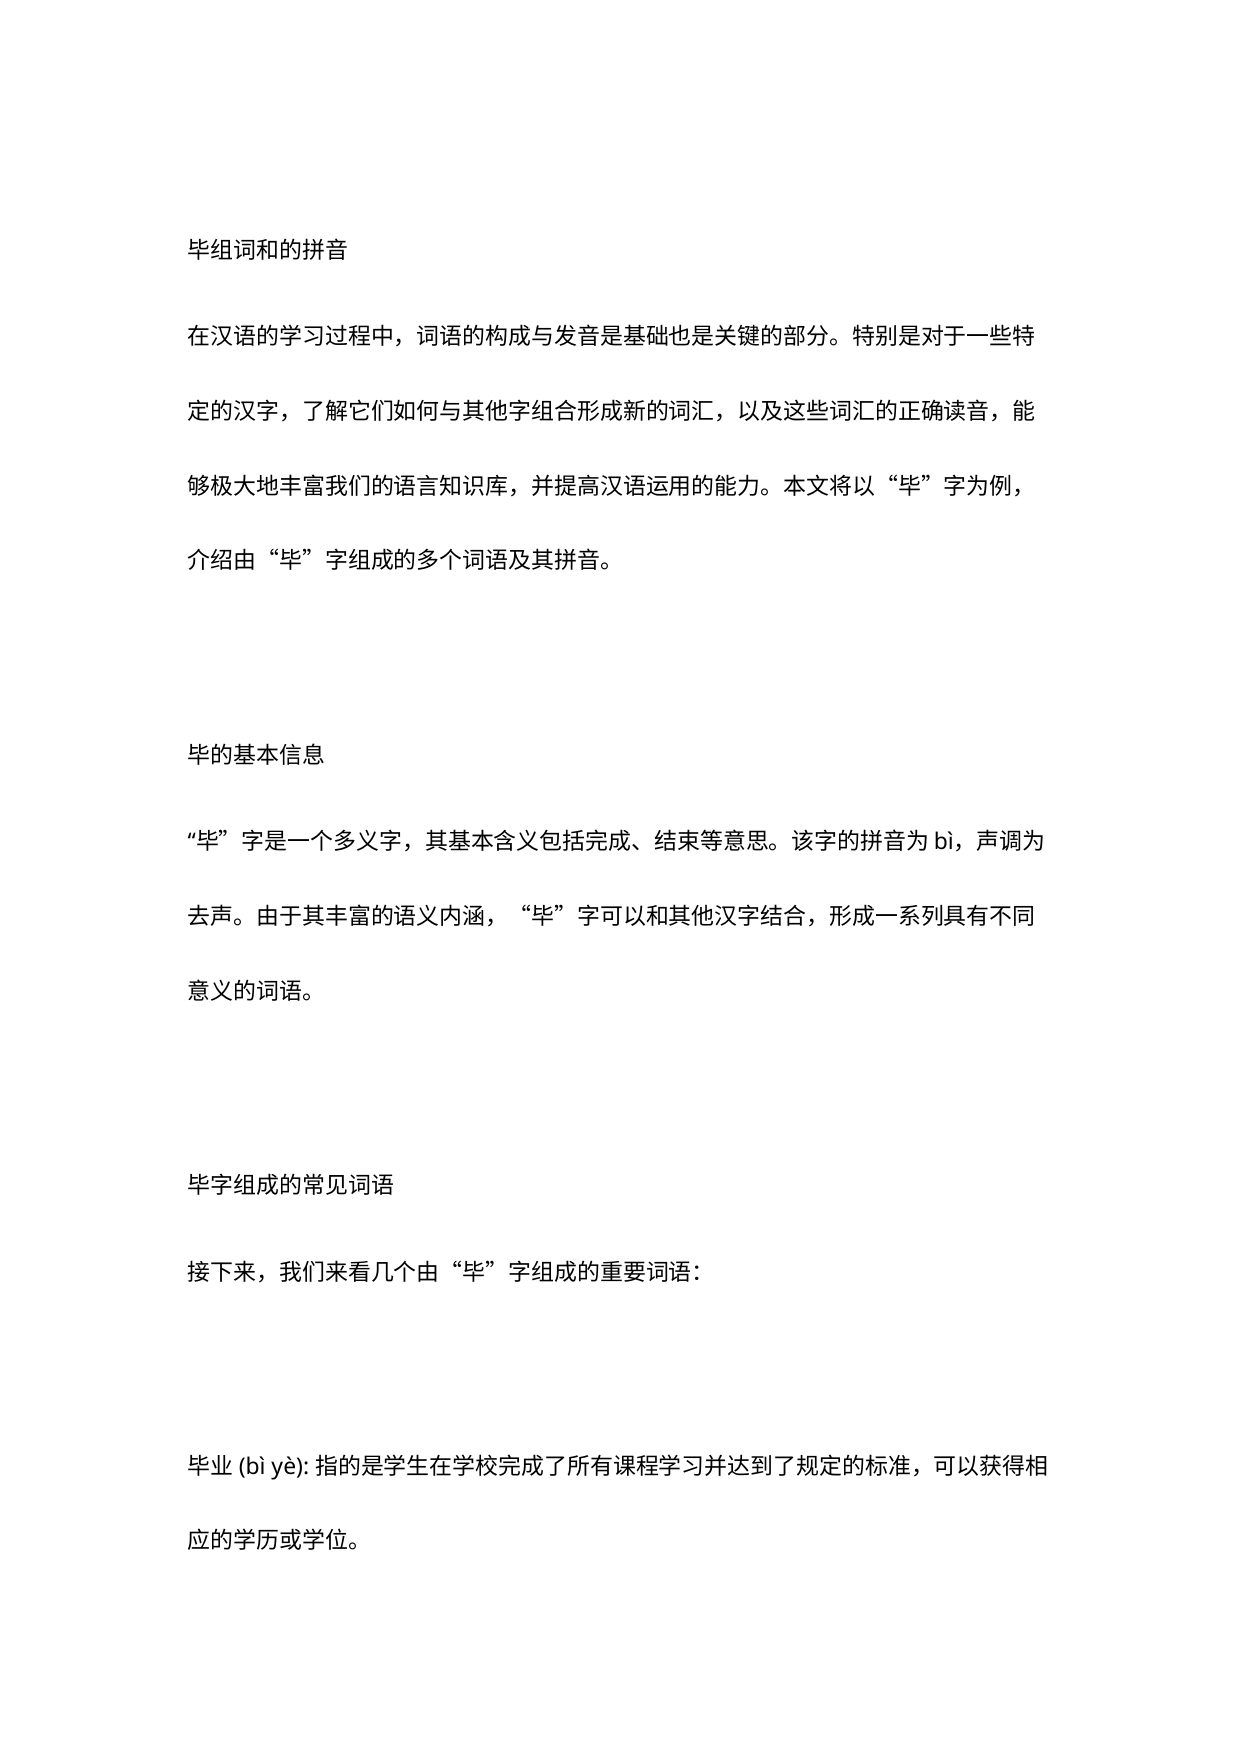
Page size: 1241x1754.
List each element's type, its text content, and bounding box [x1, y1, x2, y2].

text “毕”字是一个多义字，其基本含义包括完成、结束等意思。该字的拼音为bì，声调为去声。由于其丰富的语义内涵，“毕”字可以和其他汉字结合，形成一系列具有不同意义的词语。 [187, 807, 1053, 1022]
text 毕的基本信息 [187, 721, 1053, 786]
text 接下来，我们来看几个由“毕”字组成的重要词语： [187, 1237, 1053, 1302]
text 毕字组成的常见词语 [187, 1151, 1053, 1216]
text 在汉语的学习过程中，词语的构成与发音是基础也是关键的部分。特别是对于一些特定的汉字，了解它们如何与其他字组合形成新的词汇，以及这些词汇的正确读音，能够极大地丰富我们的语言知识库，并提高汉语运用的能力。本文将以“毕”字为例，介绍由“毕”字组成的多个词语及其拼音。 [187, 302, 1053, 591]
text 毕业 (bì yè): 指的是学生在学校完成了所有课程学习并达到了规定的标准，可以获得相应的学历或学位。 [187, 1432, 1053, 1571]
text 毕组词和的拼音 [187, 216, 1053, 281]
